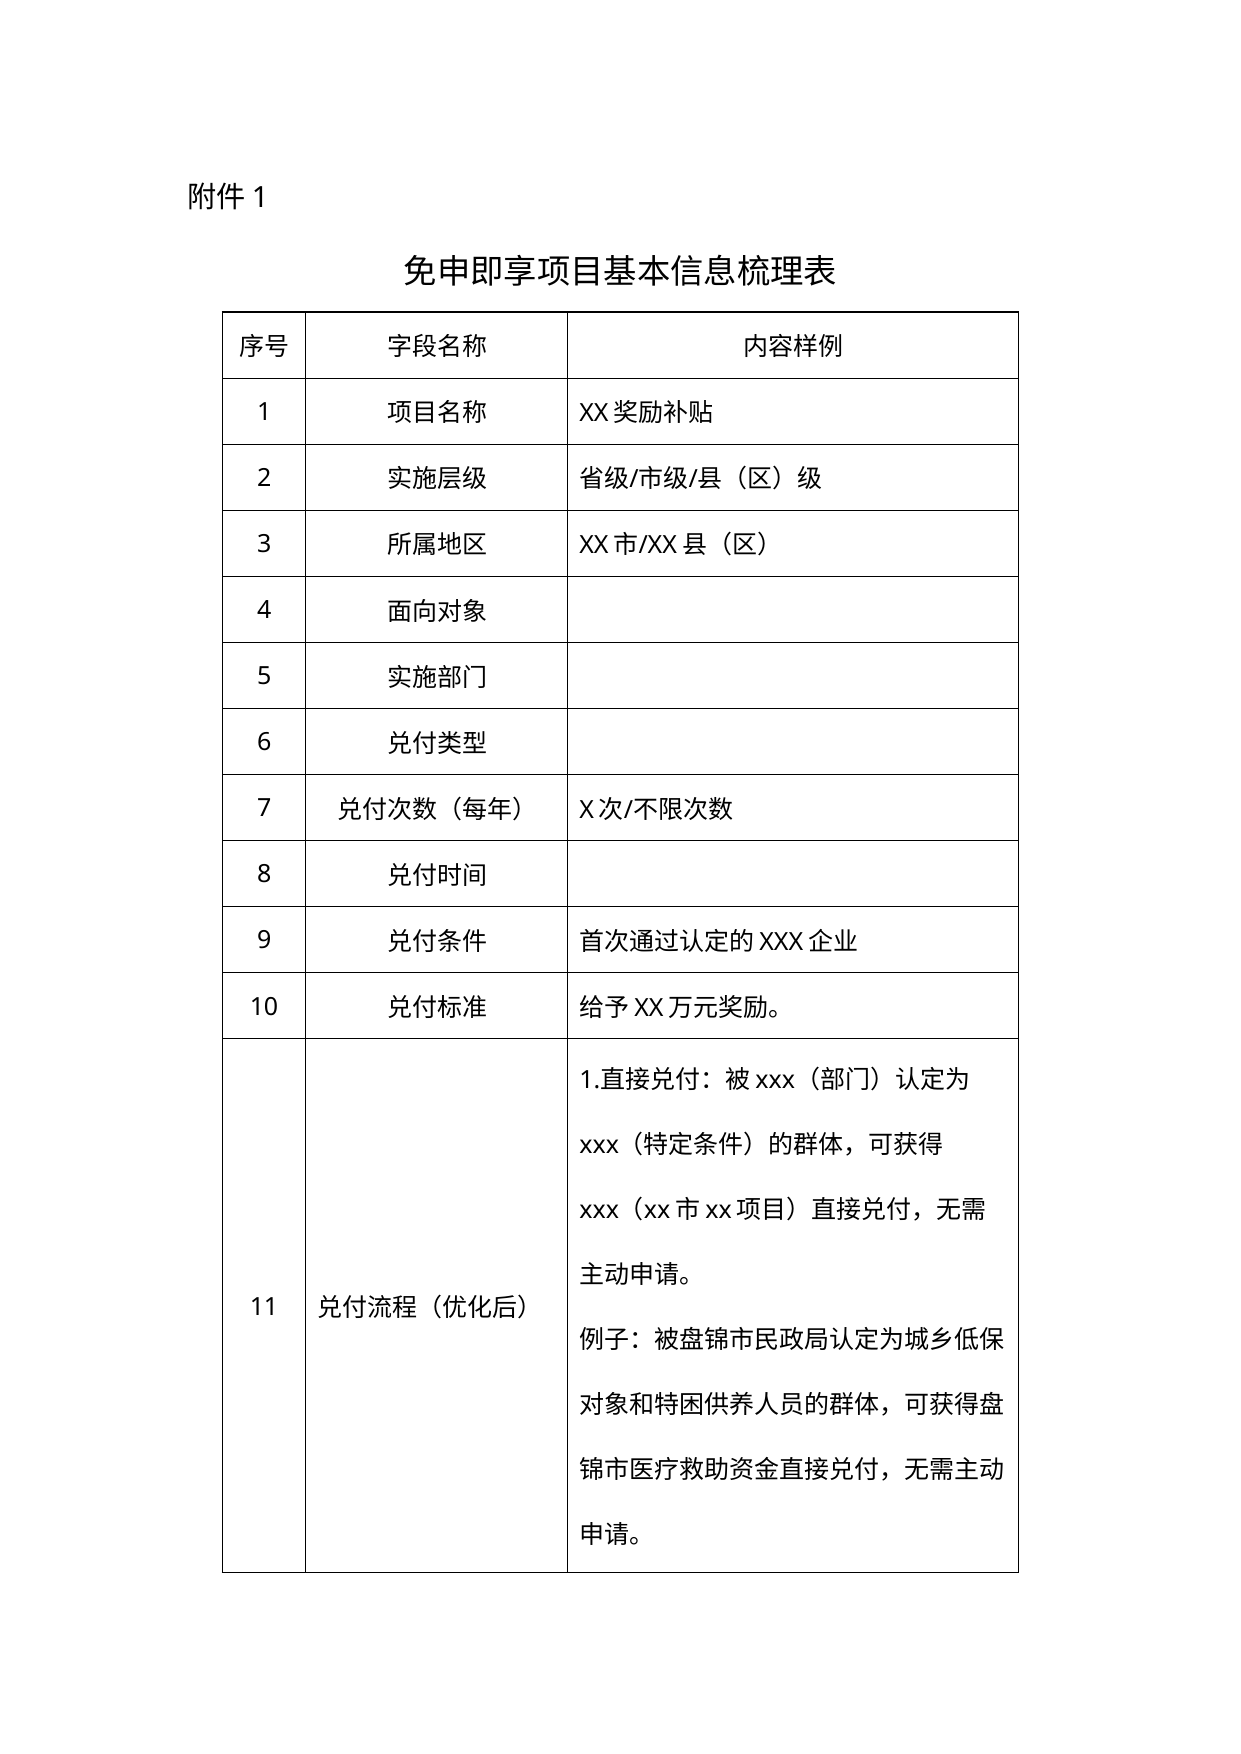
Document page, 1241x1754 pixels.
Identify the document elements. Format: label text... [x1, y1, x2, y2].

table_cell [568, 643, 1018, 708]
table_cell 7 [223, 775, 305, 840]
table_cell 实施部门 [306, 643, 567, 708]
table_cell 兑付时间 [306, 841, 567, 906]
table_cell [568, 1039, 1018, 1572]
table_cell [568, 577, 1018, 642]
table_cell 8 [223, 841, 305, 906]
table_cell XX奖励补贴 [568, 379, 1018, 443]
table_cell 首次通过认定的XXX企业 [568, 907, 1018, 972]
table_header 内容样例 [568, 313, 1018, 377]
table_cell 5 [223, 643, 305, 708]
table_cell 4 [223, 577, 305, 642]
table_cell 9 [223, 907, 305, 972]
table_cell 兑付类型 [306, 709, 567, 774]
table_cell XX市/XX县（区） [568, 511, 1018, 576]
table_cell 实施层级 [306, 445, 567, 509]
table_cell 所属地区 [306, 511, 567, 576]
table_cell 省级/市级/县（区）级 [568, 445, 1018, 509]
table_cell 兑付条件 [306, 907, 567, 972]
table_cell 10 [223, 973, 305, 1038]
table_cell [568, 709, 1018, 774]
table_cell [568, 841, 1018, 906]
table_cell 2 [223, 445, 305, 509]
table_cell 11 [223, 1039, 305, 1572]
table_cell X次/不限次数 [568, 775, 1018, 840]
table_cell 面向对象 [306, 577, 567, 642]
table_cell 兑付次数（每年） [306, 775, 567, 840]
table_cell 兑付流程（优化后） [306, 1039, 567, 1572]
text 免申即享项目基本信息梳理表 [187, 237, 1053, 302]
text 附件1 [187, 162, 1053, 227]
table_cell 6 [223, 709, 305, 774]
table_cell 3 [223, 511, 305, 576]
table_cell 给予XX万元奖励。 [568, 973, 1018, 1038]
table_cell 项目名称 [306, 379, 567, 443]
table_cell 兑付标准 [306, 973, 567, 1038]
table_cell 1 [223, 379, 305, 443]
table_header 字段名称 [306, 313, 567, 377]
table_header 序号 [223, 313, 305, 377]
